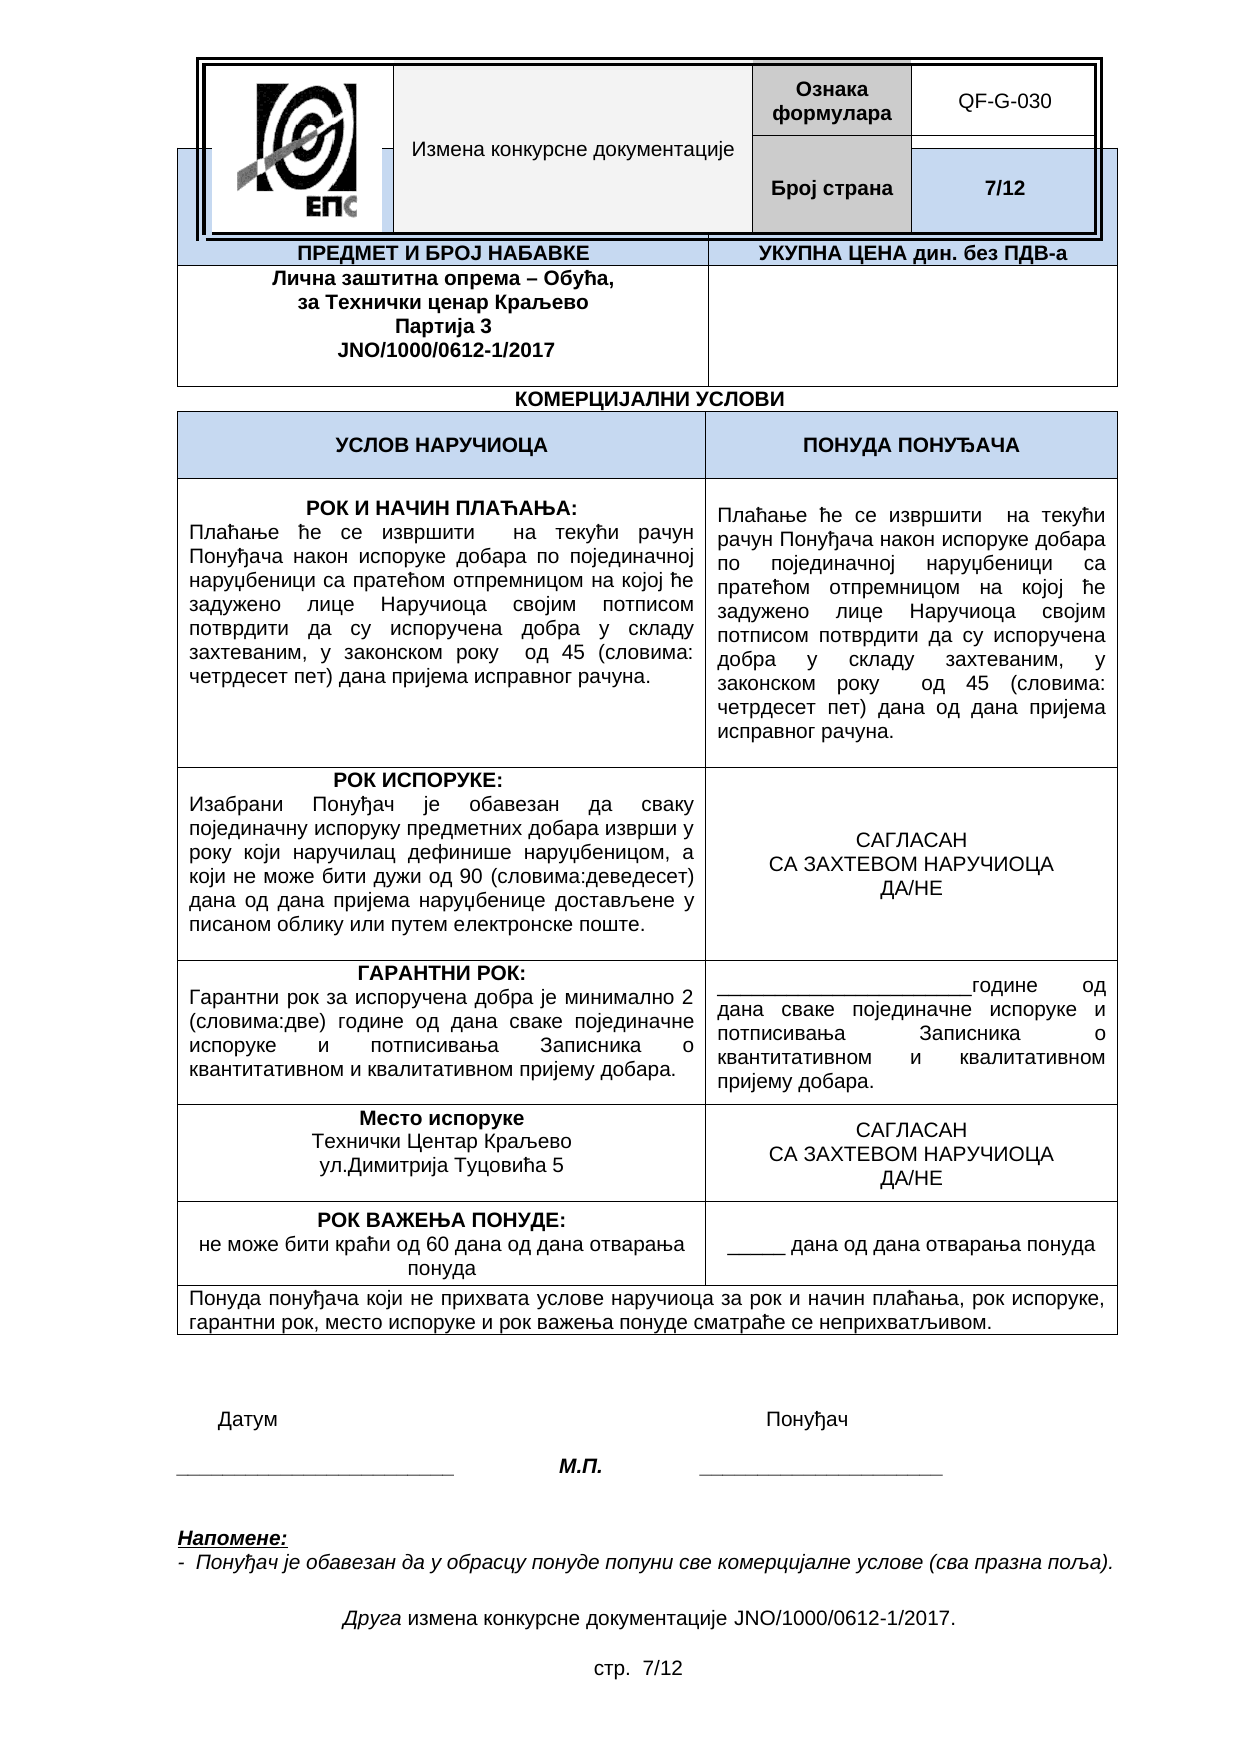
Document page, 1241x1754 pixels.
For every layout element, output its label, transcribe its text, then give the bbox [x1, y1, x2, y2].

table_cell САГЛАСАН СА ЗАХТЕВОМ НАРУЧИОЦА ДА/НЕ [706, 1105, 1117, 1201]
table_cell Понуда понуђача који не прихвата услове наручиоца за рок и начин плаћања, рок испоруке, гарантни рок, место испоруке и рок важења понуде сматраће се неприхватљивом. [178, 1286, 1117, 1333]
table_cell РОК ВАЖЕЊА ПОНУДЕ: не може бити краћи од 60 дана од дана отварања понуда [178, 1202, 705, 1284]
table_header ПРЕДМЕТ И БРОЈ НАБАВКЕ [178, 149, 708, 265]
text Датум Понуђач [177, 1406, 1122, 1430]
table_header ПОНУДА ПОНУЂАЧА [706, 412, 1117, 478]
table_cell РОК ИСПОРУКЕ: Изабрани Понуђач је обавезан да сваку појединачну испоруку предметних добара изврши у року који наручилац дефинише наруџбеницом, а који не може бити дужи од 90 (словима:деведесет) дана од дана пријема наруџбенице достављене у писаном облику или путем електронске поште. [178, 768, 705, 959]
table_cell САГЛАСАН СА ЗАХТЕВОМ НАРУЧИОЦА ДА/НЕ [706, 768, 1117, 959]
text Напомене: [177, 1526, 1122, 1550]
table_cell Место испоруке Технички Центар Краљево ул.Димитрија Туцовића 5 [178, 1105, 705, 1201]
text КОМЕРЦИЈАЛНИ УСЛОВИ [177, 387, 1122, 411]
table_cell [709, 266, 1117, 386]
table_cell ГАРАНТНИ РОК: Гарантни рок за испоручена добра је минимално 2 (словима:две) године од дана сваке појединачне испоруке и потписивања Записника о квантитативном и квалитативном пријему добара. [178, 961, 705, 1104]
text ________________________ М.П. _____________________ [177, 1454, 1122, 1478]
table_header УСЛОВ НАРУЧИОЦА [178, 412, 705, 478]
table_cell Лична заштитна опрема – Обућа, за Технички ценар Краљево Партија 3 JNO/1000/0612-1/2017 [178, 266, 708, 386]
table_cell ______________________године од дана сваке појединачне испоруке и потписивања Записника о квантитативном и квалитативном пријему добара. [706, 961, 1117, 1104]
table_cell РОК И НАЧИН ПЛАЋАЊА: Плаћање ће се извршити на текући рачун Понуђача након испоруке добара по појединачној наруџбеници са пратећом отпремницом на којој ће задужено лице Наручиоца својим потписом потврдити да су испоручена добра у складу захтеваним, у законском року од 45 (словима: четрдесет пет) дана пријема исправног рачуна. [178, 479, 705, 767]
table_cell _____ дана од дана отварања понуда [706, 1202, 1117, 1284]
table_cell Плаћање ће се извршити на текући рачун Понуђача након испоруке добара по појединачној наруџбеници са пратећом отпремницом на којој ће задужено лице Наручиоца својим потписом потврдити да су испоручена добра у складу захтеваним, у законском року од 45 (словима: четрдесет пет) дана од дана пријема исправног рачуна. [706, 479, 1117, 767]
table_header УКУПНА ЦЕНА дин. без ПДВ-а [709, 149, 1117, 265]
text - Понуђач је обавезан да у обрасцу понуде попуни све комерцијалне услове (сва празна поља). [177, 1550, 1122, 1574]
